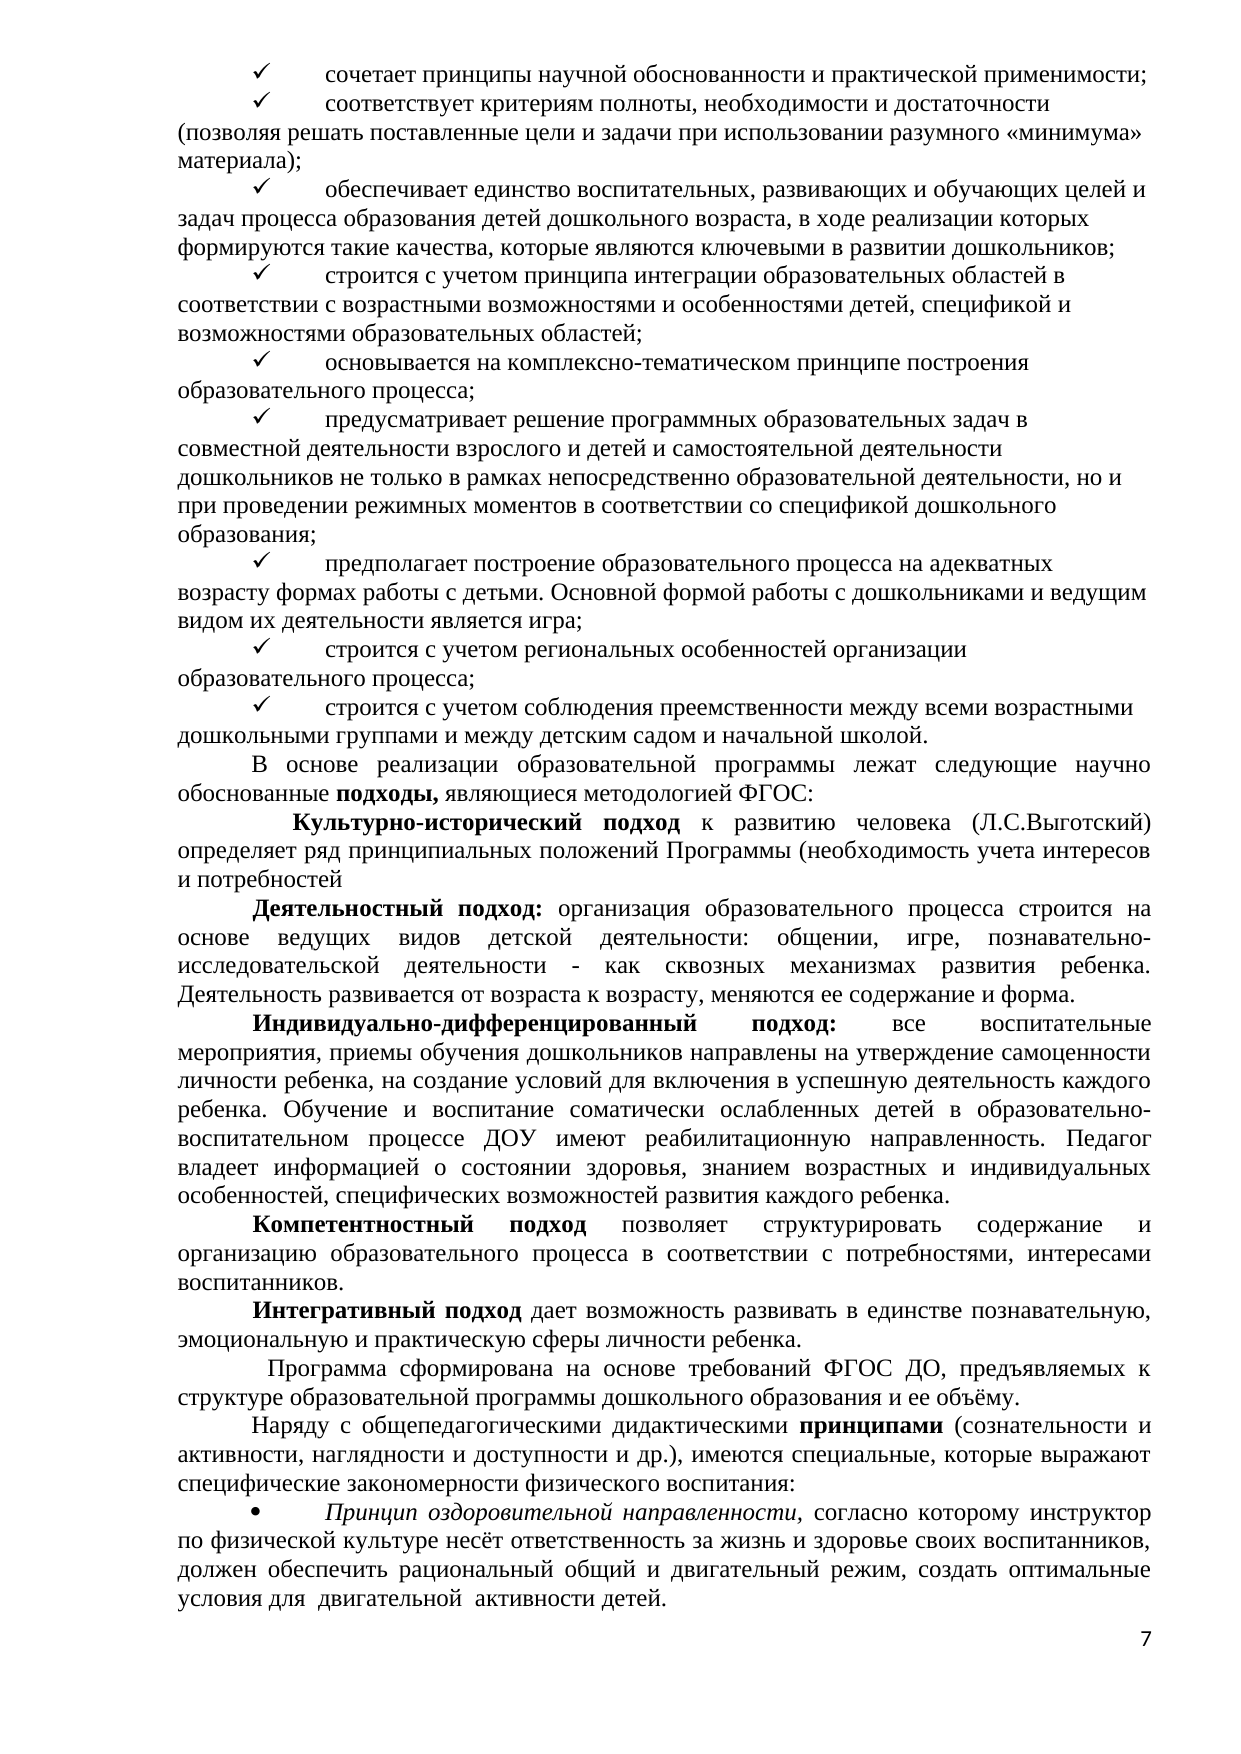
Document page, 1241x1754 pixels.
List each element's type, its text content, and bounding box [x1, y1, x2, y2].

text Компетентностный подход позволяет структурировать содержание и организацию образовательного процесса в соответствии с потребностями, интересами воспитанников. [177, 1209, 1152, 1295]
list сочетает принципы научной обоснованности и практической применимости; [177, 59, 1152, 88]
list соответствует критериям полноты, необходимости и достаточности (позволяя решать поставленные цели и задачи при использовании разумного «минимума» материала); [177, 88, 1152, 174]
list предусматривает решение программных образовательных задач в совместной деятельности взрослого и детей и самостоятельной деятельности дошкольников не только в рамках непосредственно образовательной деятельности, но и при проведении режимных моментов в соответствии со спецификой дошкольного образования; [177, 404, 1152, 548]
list строится с учетом региональных особенностей организации образовательного процесса; [177, 634, 1152, 692]
text Деятельностный подход: организация образовательного процесса строится на основе ведущих видов детской деятельности: общении, игре, познавательно-исследовательской деятельности - как сквозных механизмах развития ребенка. Деятельность развивается от возраста к возрасту, меняются ее содержание и форма. [177, 893, 1152, 1008]
list обеспечивает единство воспитательных, развивающих и обучающих целей и задач процесса образования детей дошкольного возраста, в ходе реализации которых формируются такие качества, которые являются ключевыми в развитии дошкольников; [177, 174, 1152, 260]
text Культурно-исторический подход к развитию человека (Л.С.Выготский) определяет ряд принципиальных положений Программы (необходимость учета интересов и потребностей [177, 807, 1152, 893]
list основывается на комплексно-тематическом принципе построения образовательного процесса; [177, 347, 1152, 404]
list Принцип оздоровительной направленности, согласно которому инструктор по физической культуре несёт ответственность за жизнь и здоровье своих воспитанников, должен обеспечить рациональный общий и двигательный режим, создать оптимальные условия для двигательной активности детей. [177, 1497, 1152, 1612]
text Интегративный подход дает возможность развивать в единстве познавательную, эмоциональную и практическую сферы личности ребенка. [177, 1295, 1152, 1353]
text В основе реализации образовательной программы лежат следующие научно обоснованные подходы, являющиеся методологией ФГОС: [177, 749, 1152, 807]
text Программа сформирована на основе требований ФГОС ДО, предъявляемых к структуре образовательной программы дошкольного образования и ее объёму. [177, 1353, 1152, 1410]
list строится с учетом соблюдения преемственности между всеми возрастными дошкольными группами и между детским садом и начальной школой. [177, 692, 1152, 749]
list строится с учетом принципа интеграции образовательных областей в соответствии с возрастными возможностями и особенностями детей, спецификой и возможностями образовательных областей; [177, 260, 1152, 347]
list предполагает построение образовательного процесса на адекватных возрасту формах работы с детьми. Основной формой работы с дошкольниками и ведущим видом их деятельности является игра; [177, 548, 1152, 634]
text Наряду с общепедагогическими дидактическими принципами (сознательности и активности, наглядности и доступности и др.), имеются специальные, которые выражают специфические закономерности физического воспитания: [177, 1410, 1152, 1497]
text Индивидуально-дифференцированный подход: все воспитательные мероприятия, приемы обучения дошкольников направлены на утверждение самоценности личности ребенка, на создание условий для включения в успешную деятельность каждого ребенка. Обучение и воспитание соматически ослабленных детей в образовательно-воспитательном процессе ДОУ имеют реабилитационную направленность. Педагог владеет информацией о состоянии здоровья, знанием возрастных и индивидуальных особенностей, специфических возможностей развития каждого ребенка. [177, 1008, 1152, 1209]
